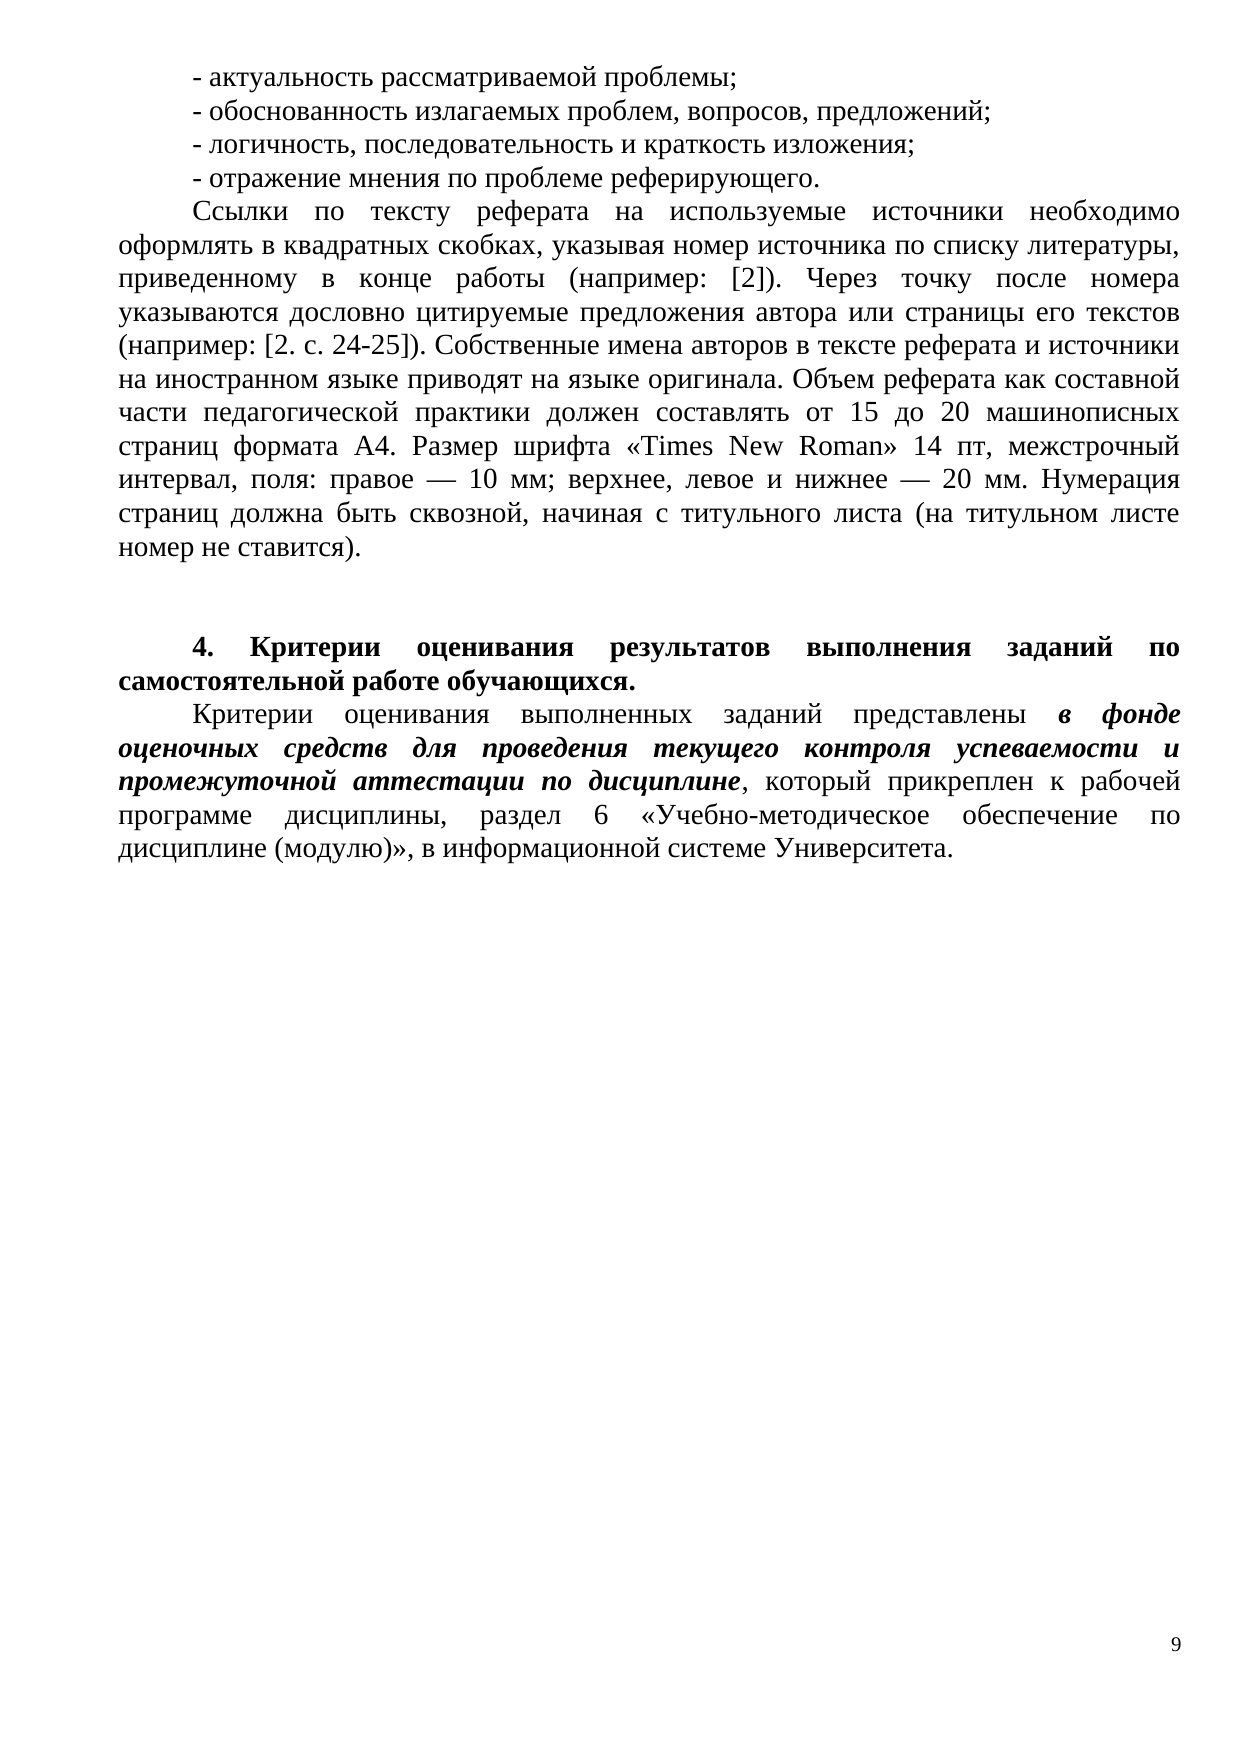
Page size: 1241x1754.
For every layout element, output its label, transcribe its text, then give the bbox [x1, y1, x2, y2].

text - актуальность рассматриваемой проблемы; [118, 59, 1181, 93]
text 4. Критерии оценивания результатов выполнения заданий по самостоятельной работе обучающихся. [118, 629, 1181, 696]
text - отражение мнения по проблеме реферирующего. [118, 160, 1181, 193]
text Критерии оценивания выполненных заданий представлены в фонде оценочных средств для проведения текущего контроля успеваемости и промежуточной аттестации по дисциплине, который прикреплен к рабочей программе дисциплины, раздел 6 «Учебно-методическое обеспечение по дисциплине (модулю)», в информационной системе Университета. [118, 696, 1181, 864]
text Ссылки по тексту реферата на используемые источники необходимо оформлять в квадратных скобках, указывая номер источника по списку литературы, приведенному в конце работы (например: [2]). Через точку после номера указываются дословно цитируемые предложения автора или страницы его текстов (например: [2. с. 24-25]). Собственные имена авторов в тексте реферата и источники на иностранном языке приводят на языке оригинала. Объем реферата как составной части педагогической практики должен составлять от 15 до 20 машинописных страниц формата А4. Размер шрифта «Times New Roman» 14 пт, межстрочный интервал, поля: правое — ; верхнее, левое и нижнее — . Нумерация страниц должна быть сквозной, начиная с титульного листа (на титульном листе номер не ставится). [118, 193, 1181, 562]
text - логичность, последовательность и краткость изложения; [118, 126, 1181, 160]
text - обоснованность излагаемых проблем, вопросов, предложений; [118, 93, 1181, 126]
